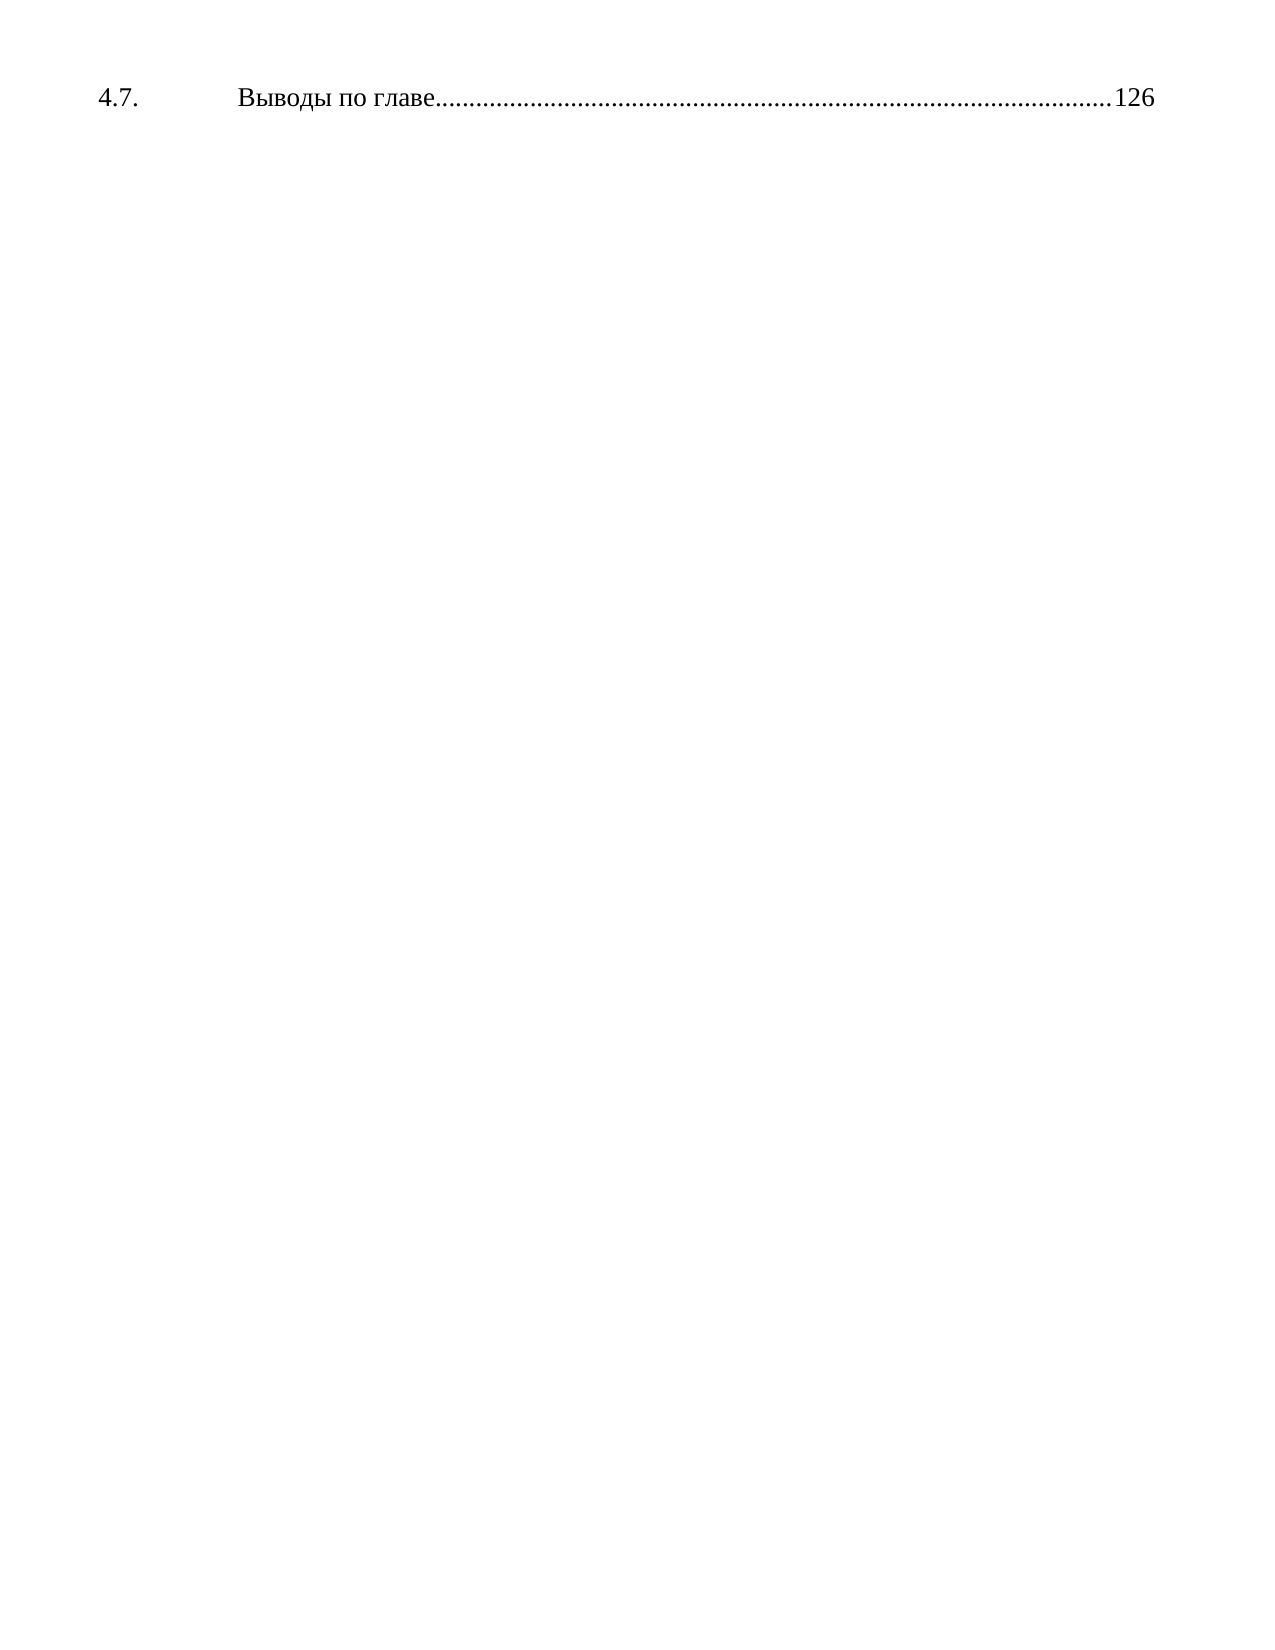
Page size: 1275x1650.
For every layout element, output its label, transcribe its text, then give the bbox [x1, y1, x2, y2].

list Выводы по главе 126 [98, 68, 1169, 116]
